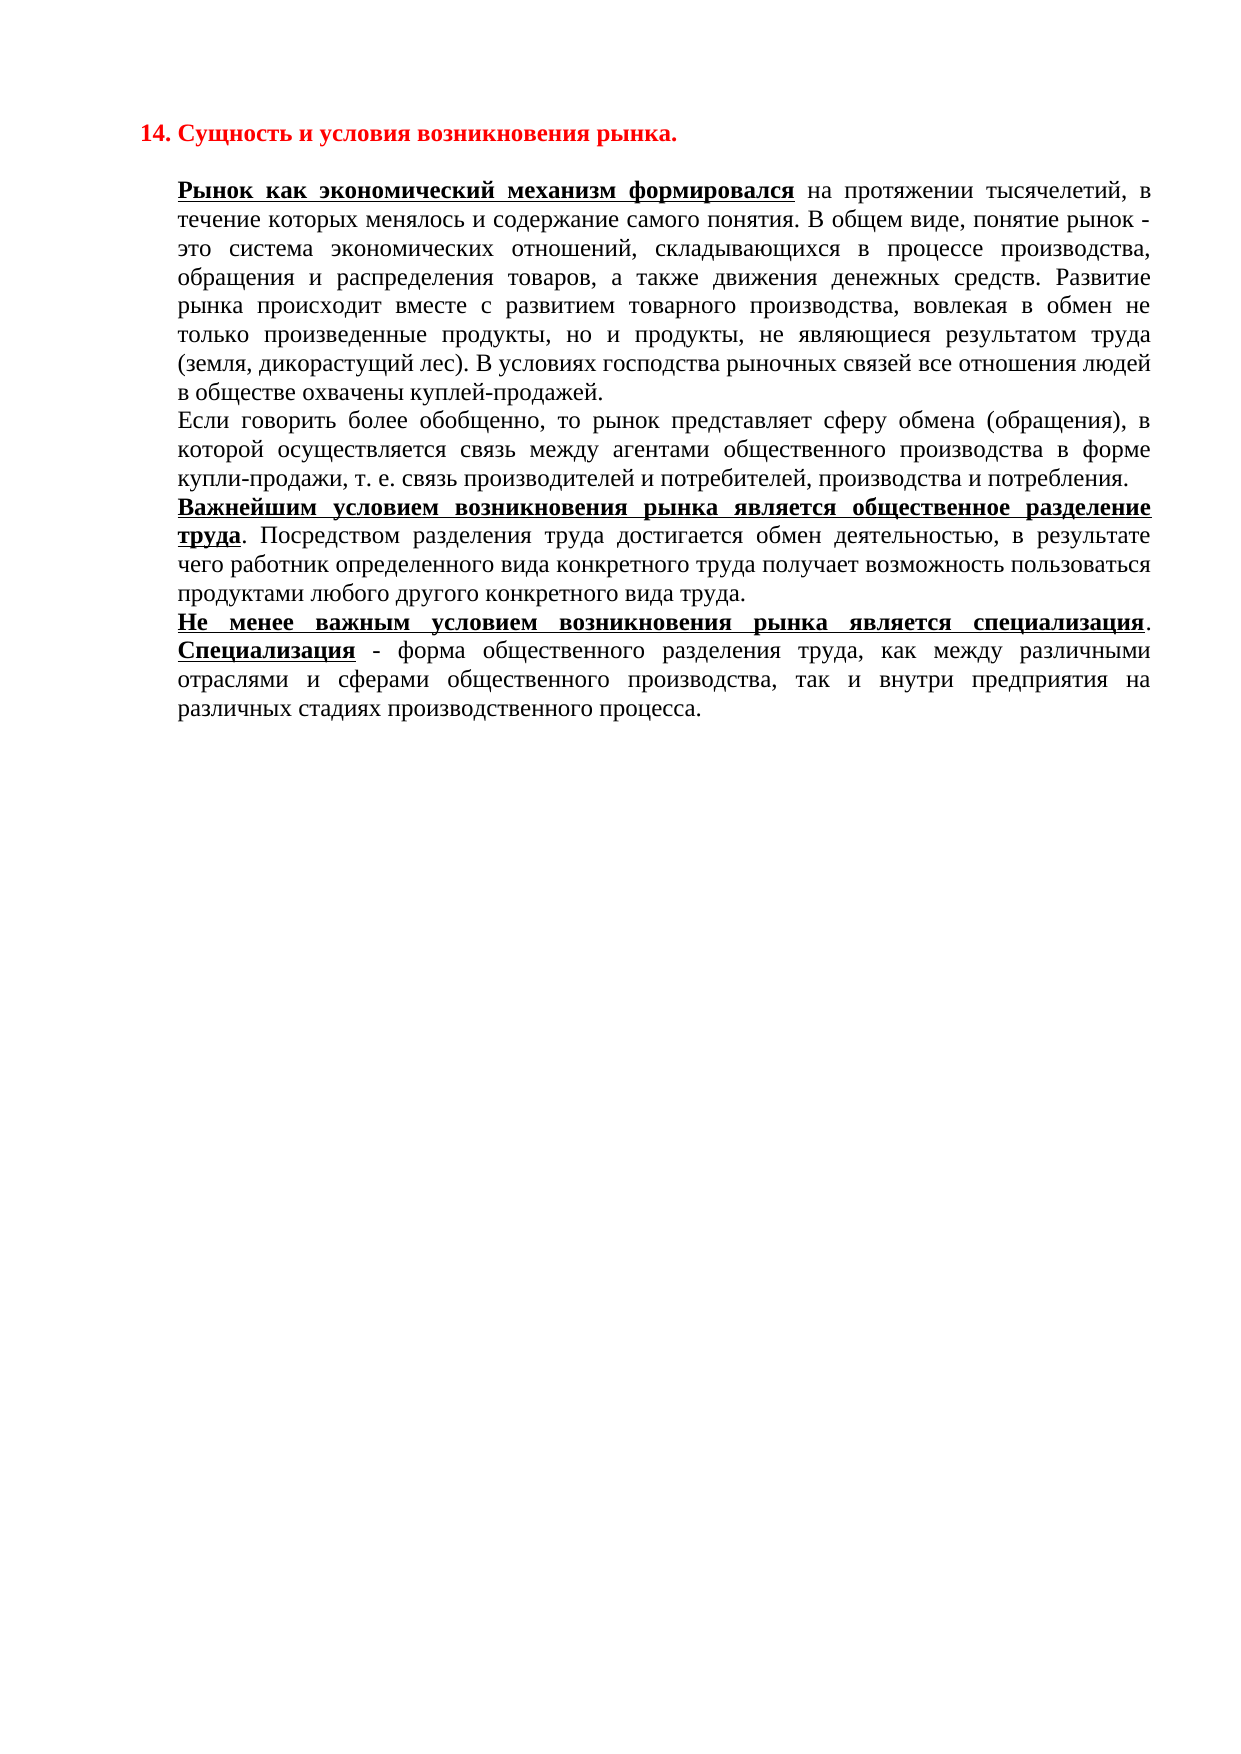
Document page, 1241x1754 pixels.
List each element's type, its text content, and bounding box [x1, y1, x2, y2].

text Важнейшим условием возникновения рынка является общественное разделение труда. Посредством разделения труда достигается обмен деятельностью, в результате чего работник определенного вида конкретного труда получает возможность пользоваться продуктами любого другого конкретного вида труда. [177, 518, 1152, 607]
text Если говорить более обобщенно, то рынок представляет сферу обмена (обращения), в которой осуществляется связь между агентами общественного производства в форме купли-продажи, т. е. связь производителей и потребителей, производства и потребления. [177, 406, 1152, 492]
text Рынок как экономический механизм формировался на протяжении тысячелетий, в течение которых менялось и содержание самого понятия. В общем виде, понятие рынок - это система экономических отношений, складывающихся в процессе производства, обращения и распределения товаров, а также движения денежных средств. Развитие рынка происходит вместе с развитием товарного производства, вовлекая в обмен не только произведенные продукты, но и продукты, не являющиеся результатом труда (земля, дикорастущий лес). В условиях господства рыночных связей все отношения людей в обществе охвачены куплей-продажей. [177, 176, 1152, 406]
text Важнейшим условием возникновения рынка является общественное разделение труда. Посредством разделения труда достигается обмен деятельностью, в результате чего работник определенного вида конкретного труда получает возможность пользоваться продуктами любого другого конкретного вида труда. [177, 492, 1152, 517]
list Сущность и условия возникновения рынка. [140, 118, 1152, 147]
text Не менее важным условием возникновения рынка является специализация. Специализация - форма общественного разделения труда, как между различными отраслями и сферами общественного производства, так и внутри предприятия на различных стадиях производственного процесса. [177, 607, 1152, 722]
